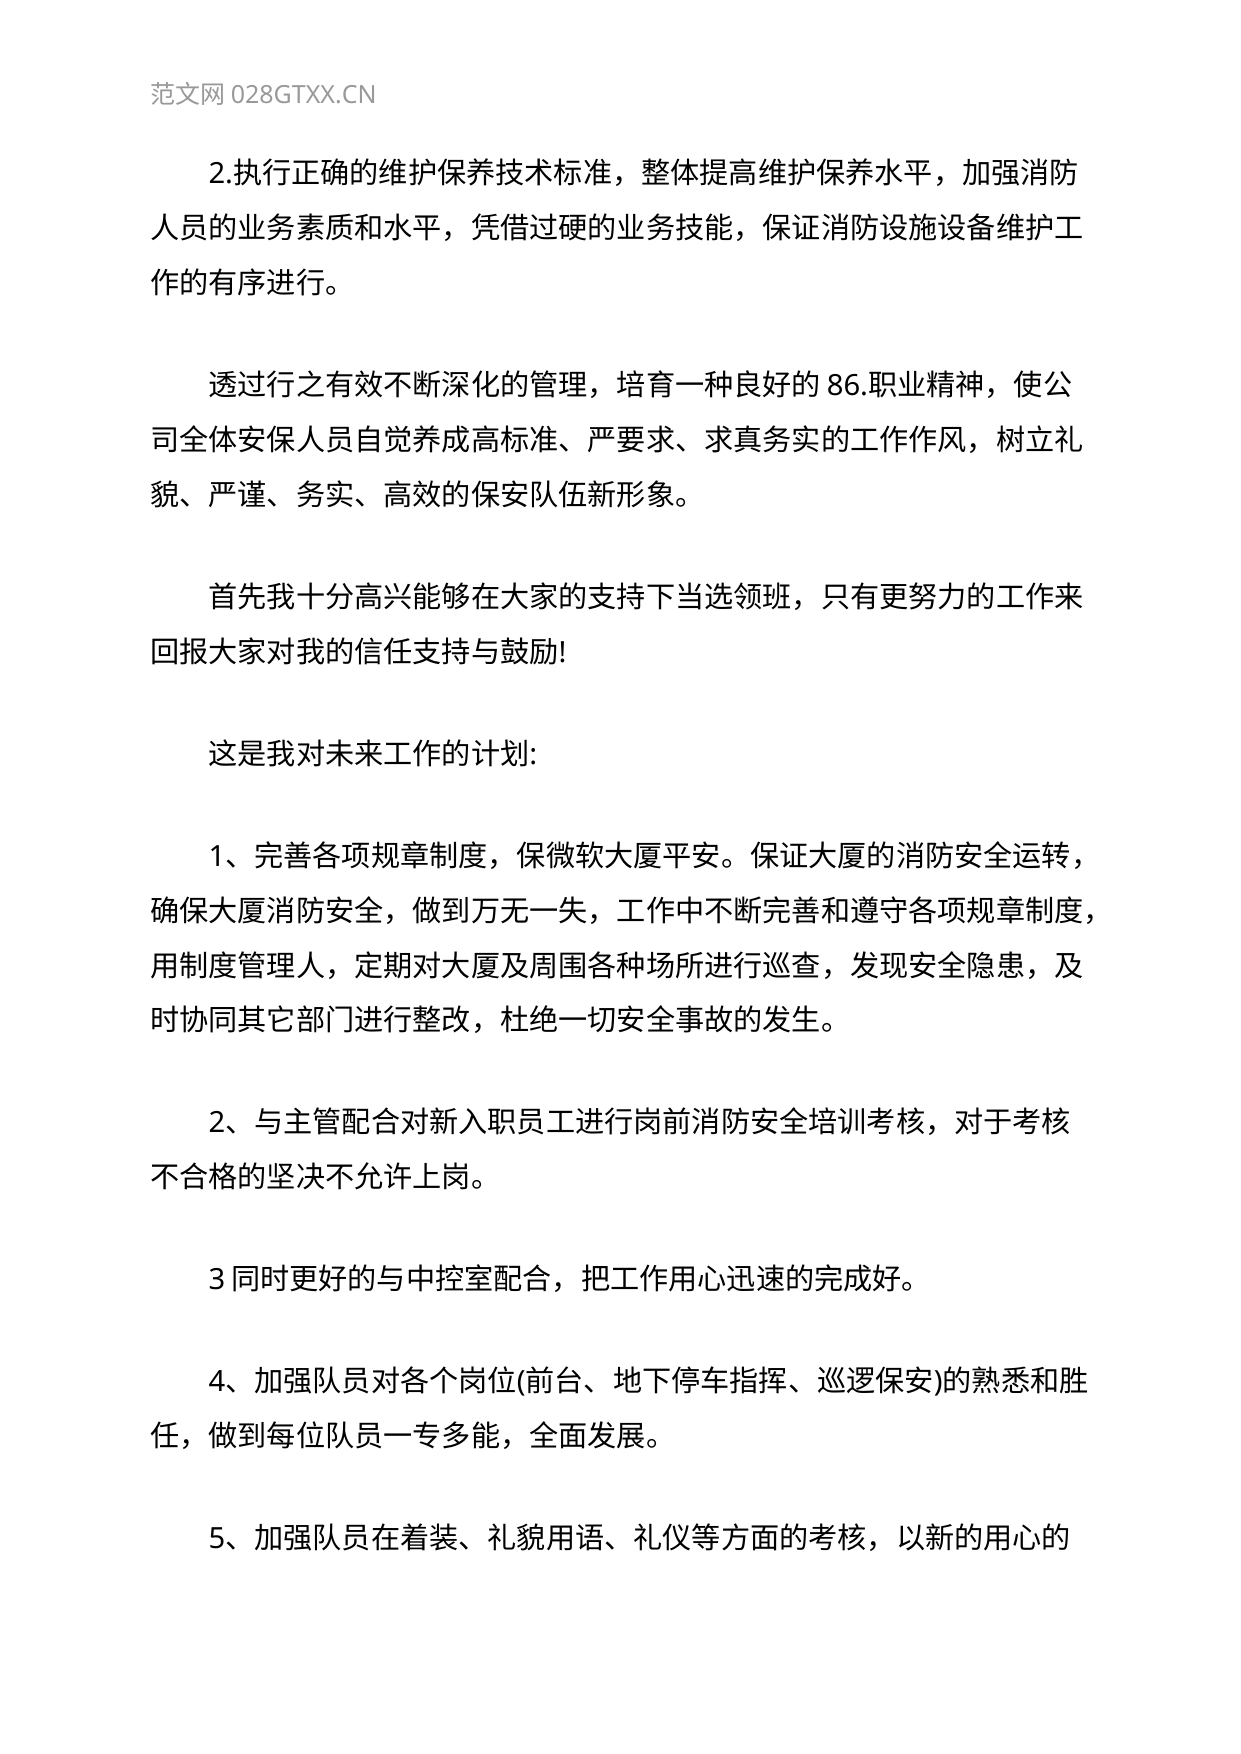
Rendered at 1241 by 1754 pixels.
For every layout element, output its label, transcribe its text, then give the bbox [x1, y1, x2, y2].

text 4、加强队员对各个岗位(前台、地下停车指挥、巡逻保安)的熟悉和胜任，做到每位队员一专多能，全面发展。 [150, 1357, 1090, 1455]
text 2.执行正确的维护保养技术标准，整体提高维护保养水平，加强消防人员的业务素质和水平，凭借过硬的业务技能，保证消防设施设备维护工作的有序进行。 [150, 150, 1090, 302]
text 1、完善各项规章制度，保微软大厦平安。保证大厦的消防安全运转，确保大厦消防安全，做到万无一失，工作中不断完善和遵守各项规章制度，用制度管理人，定期对大厦及周围各种场所进行巡查，发现安全隐患，及时协同其它部门进行整改，杜绝一切安全事故的发生。 [150, 832, 1090, 1039]
text 这是我对未来工作的计划: [150, 730, 1090, 773]
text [150, 1514, 1090, 1557]
text 透过行之有效不断深化的管理，培育一种良好的86.职业精神，使公司全体安保人员自觉养成高标准、严要求、求真务实的工作作风，树立礼貌、严谨、务实、高效的保安队伍新形象。 [150, 362, 1090, 514]
text 3同时更好的与中控室配合，把工作用心迅速的完成好。 [150, 1256, 1090, 1298]
text 2、与主管配合对新入职员工进行岗前消防安全培训考核，对于考核不合格的坚决不允许上岗。 [150, 1099, 1090, 1196]
text 首先我十分高兴能够在大家的支持下当选领班，只有更努力的工作来回报大家对我的信任支持与鼓励! [150, 573, 1090, 671]
